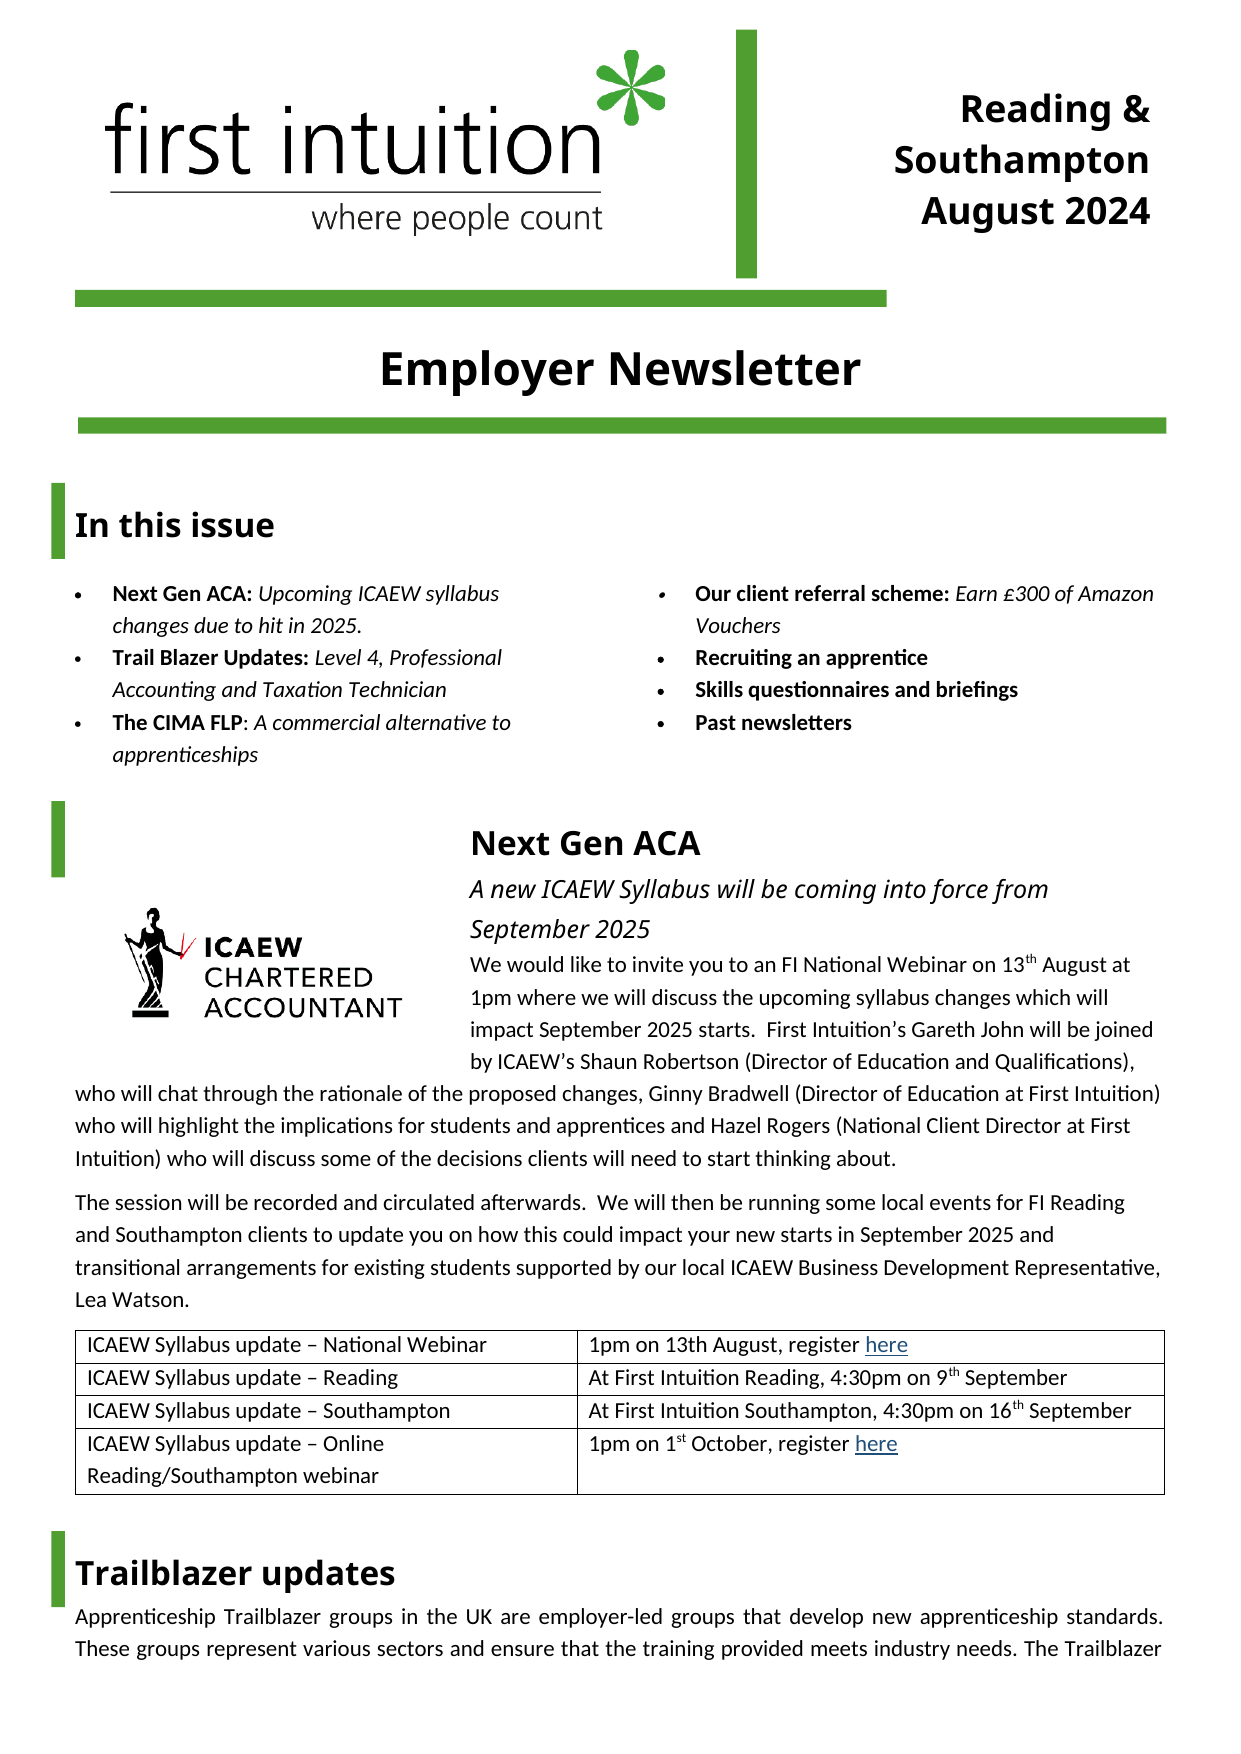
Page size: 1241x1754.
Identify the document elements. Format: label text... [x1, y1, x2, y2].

list Our client referral scheme: Earn £300 of Amazon Vouchers [658, 579, 1165, 639]
list The CIMA FLP: A commercial alternative to apprenticeships [75, 708, 583, 768]
table_header 1pm on 13th August, register here [578, 1331, 1164, 1362]
list Next Gen ACA: Upcoming ICAEW syllabus changes due to hit in 2025. [75, 579, 583, 639]
picture [105, 50, 665, 236]
text The session will be recorded and circulated afterwards. We will then be running some local events for FI Reading and Southampton clients to update you on how this could impact your new starts in September 2025 and transitional arrangements for existing students supported by our local ICAEW Business Development Representative, Lea Watson. [75, 1188, 1165, 1313]
text A new ICAEW Syllabus will be coming into force from September 2025 [451, 872, 1165, 945]
picture [75, 858, 451, 1067]
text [75, 1602, 1165, 1662]
list Recruiting an apprentice [658, 643, 1165, 671]
table_header ICAEW Syllabus update – National Webinar [76, 1331, 577, 1362]
text Next Gen ACA [75, 820, 1165, 865]
text Employer Newsletter [75, 336, 1165, 398]
text In this issue [75, 502, 1165, 547]
table_cell ICAEW Syllabus update – Southampton [76, 1396, 577, 1428]
text We would like to invite you to an FI National Webinar on 13th August at 1pm where we will discuss the upcoming syllabus changes which will impact September 2025 starts. First Intuition’s Gareth John will be joined by ICAEW’s Shaun Robertson (Director of Education and Qualifications), who will chat through the rationale of the proposed changes, Ginny Bradwell (Director of Education at First Intuition) who will highlight the implications for students and apprentices and Hazel Rogers (National Client Director at First Intuition) who will discuss some of the decisions clients will need to start thinking about. [75, 951, 1165, 1172]
list Past newsletters [658, 708, 1165, 736]
table_cell At First Intuition Reading, 4:30pm on 9th September [578, 1364, 1164, 1395]
list Trail Blazer Updates: Level 4, Professional Accounting and Taxation Technician [75, 643, 583, 703]
table_cell ICAEW Syllabus update – Online Reading/Southampton webinar [76, 1429, 577, 1493]
table_cell 1pm on 1st October, register here [578, 1429, 1164, 1493]
text Trailblazer updates [75, 1550, 1165, 1595]
table_cell ICAEW Syllabus update – Reading [76, 1364, 577, 1395]
table_cell At First Intuition Southampton, 4:30pm on 16th September [578, 1396, 1164, 1428]
list Skills questionnaires and briefings [658, 675, 1165, 703]
